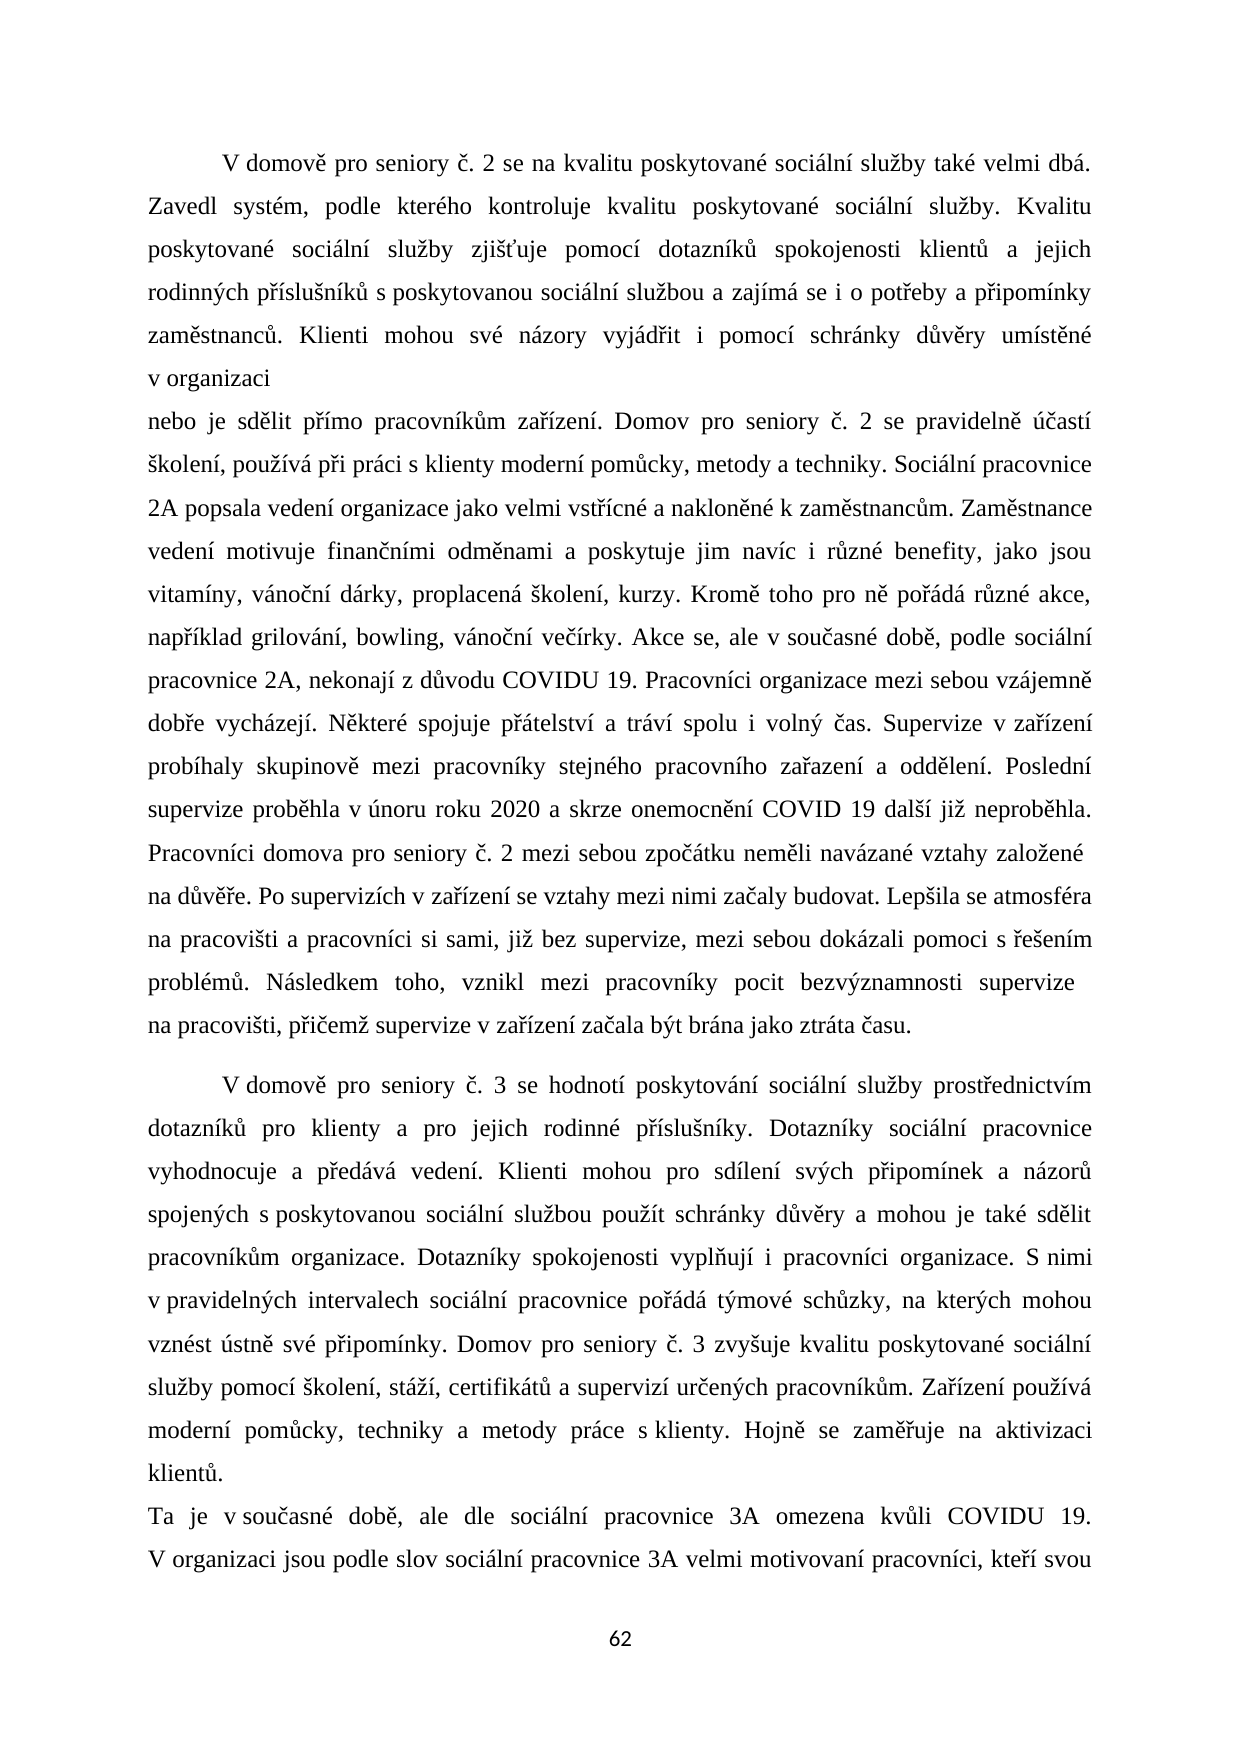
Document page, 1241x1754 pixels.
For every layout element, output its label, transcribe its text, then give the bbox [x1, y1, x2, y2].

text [148, 1070, 1092, 1573]
text V domově pro seniory č. 2 se na kvalitu poskytované sociální služby také velmi dbá. Zavedl systém, podle kterého kontroluje kvalitu poskytované sociální služby. Kvalitu poskytované sociální služby zjišťuje pomocí dotazníků spokojenosti klientů a jejich rodinných příslušníků s poskytovanou sociální službou a zajímá se i o potřeby a připomínky zaměstnanců. Klienti mohou své názory vyjádřit i pomocí schránky důvěry umístěné v organizaci nebo je sdělit přímo pracovníkům zařízení. Domov pro seniory č. 2 se pravidelně účastí školení, používá při práci s klienty moderní pomůcky, metody a techniky. Sociální pracovnice 2A popsala vedení organizace jako velmi vstřícné a nakloněné k zaměstnancům. Zaměstnance vedení motivuje finančními odměnami a poskytuje jim navíc i různé benefity, jako jsou vitamíny, vánoční dárky, proplacená školení, kurzy. Kromě toho pro ně pořádá různé akce, například grilování, bowling, vánoční večírky. Akce se, ale v současné době, podle sociální pracovnice 2A, nekonají z důvodu COVIDU 19. Pracovníci organizace mezi sebou vzájemně dobře vycházejí. Některé spojuje přátelství a tráví spolu i volný čas. Supervize v zařízení probíhaly skupinově mezi pracovníky stejného pracovního zařazení a oddělení. Poslední supervize proběhla v únoru roku 2020 a skrze onemocnění COVID 19 další již neproběhla. Pracovníci domova pro seniory č. 2 mezi sebou zpočátku neměli navázané vztahy založené na důvěře. Po supervizích v zařízení se vztahy mezi nimi začaly budovat. Lepšila se atmosféra na pracovišti a pracovníci si sami, již bez supervize, mezi sebou dokázali pomoci s řešením problémů. Následkem toho, vznikl mezi pracovníky pocit bezvýznamnosti supervize na pracovišti, přičemž supervize v zařízení začala být brána jako ztráta času. [148, 148, 1092, 1039]
